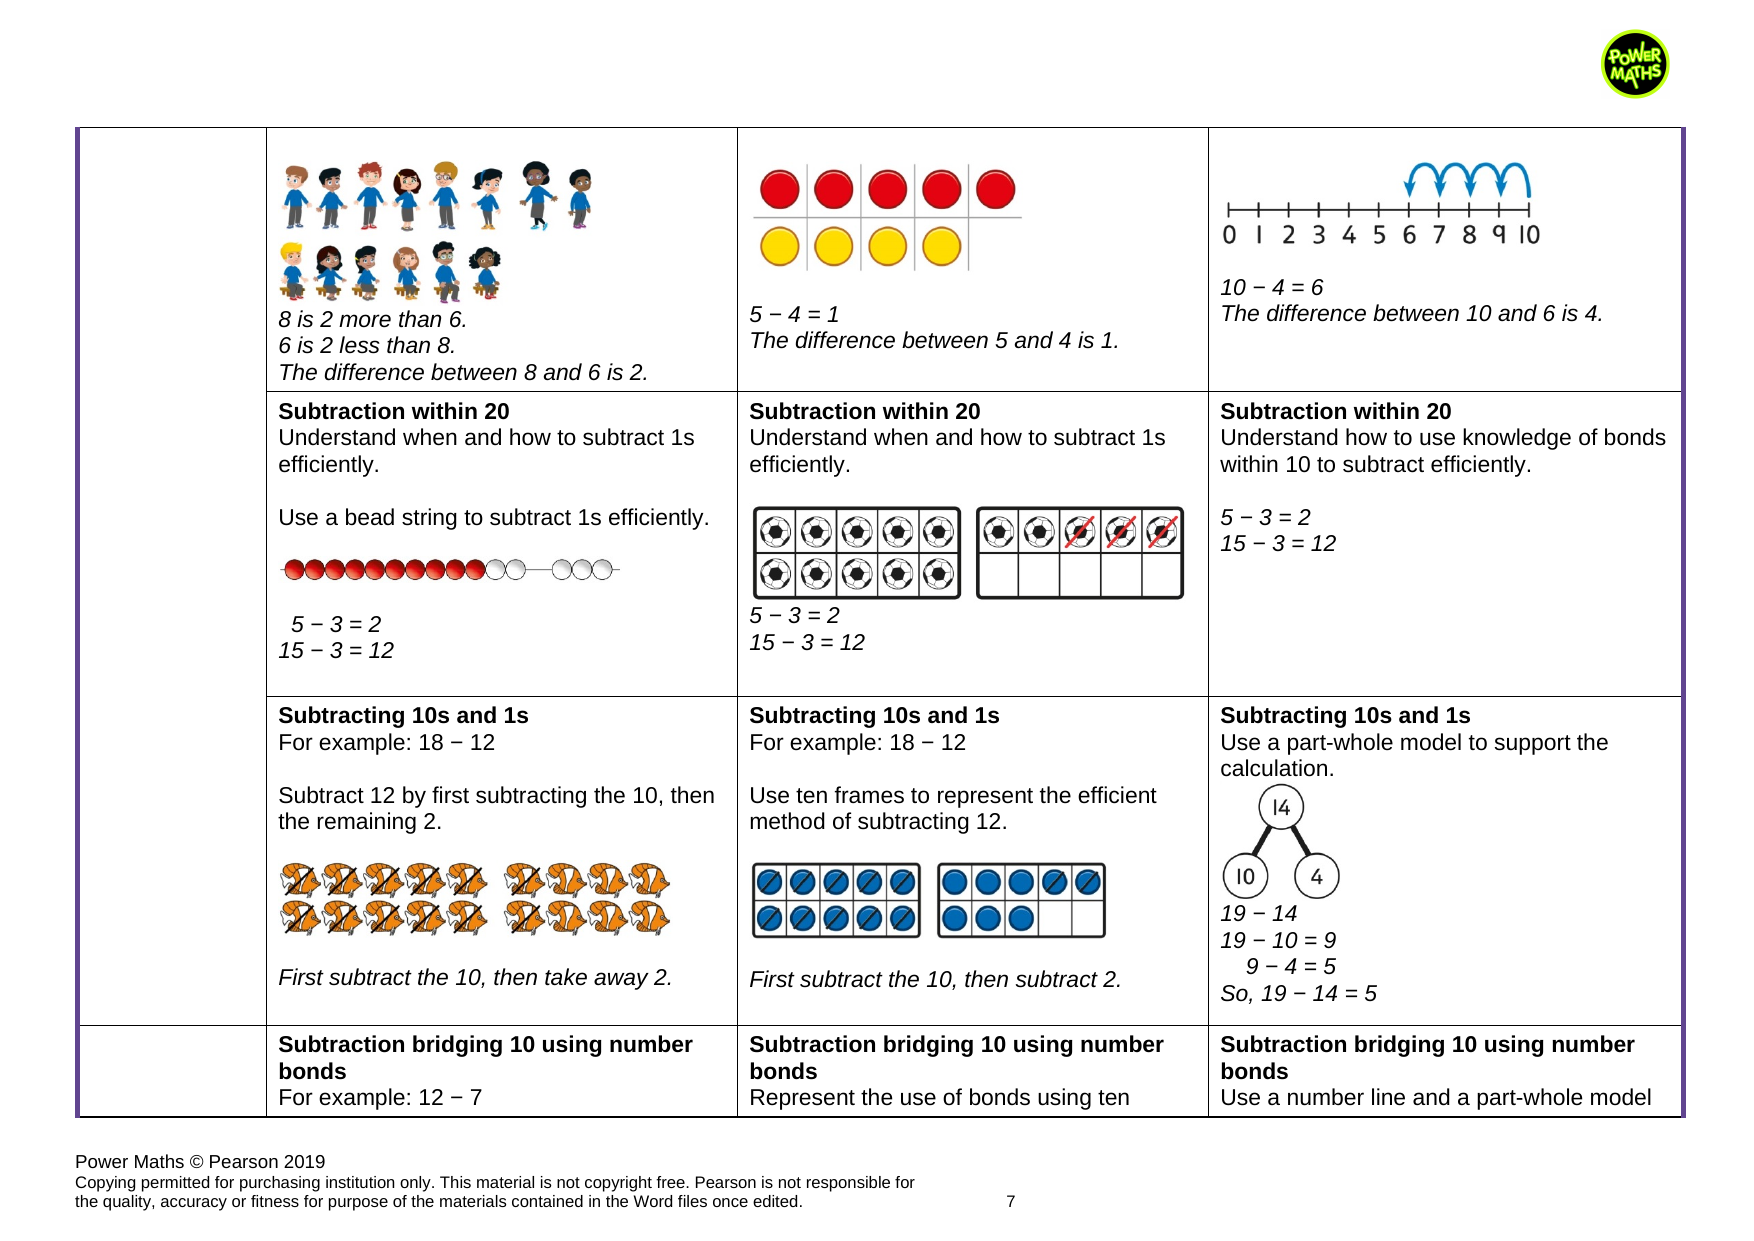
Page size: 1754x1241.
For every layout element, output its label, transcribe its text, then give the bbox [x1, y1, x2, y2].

table_cell Subtracting 10s and 1s For example: 18 − 12 Subtract 12 by first subtracting the 10, then the remaining 2. First subtract the 10, then take away 2. [267, 697, 737, 1024]
table_cell Subtracting 10s and 1s For example: 18 − 12 Use ten frames to represent the efficient method of subtracting 12. First subtract the 10, then subtract 2. [738, 697, 1208, 1024]
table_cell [738, 1026, 1208, 1116]
table_cell Subtraction within 20 Understand when and how to subtract 1s efficiently. 5 − 3 = 2 15 − 3 = 12 [738, 392, 1208, 696]
picture [278, 860, 673, 938]
table_cell Subtracting 10s and 1s Use a part-whole model to support the calculation. 19 − 14 19 − 10 = 9 9 − 4 = 5 So, 19 − 14 = 5 [1209, 697, 1681, 1024]
picture [278, 556, 622, 583]
picture [749, 503, 1187, 603]
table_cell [1209, 1026, 1681, 1116]
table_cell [267, 128, 737, 391]
table_cell Subtraction within 20 Understand when and how to subtract 1s efficiently. Use a bead string to subtract 1s efficiently. 5 − 3 = 2 15 − 3 = 12 [267, 392, 737, 696]
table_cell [1209, 128, 1681, 391]
picture [749, 860, 1109, 940]
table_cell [267, 1026, 737, 1116]
table_cell Subtraction within 20 Understand how to use knowledge of bonds within 10 to subtract efficiently. 5 − 3 = 2 15 − 3 = 12 [1209, 392, 1681, 696]
picture [278, 160, 593, 306]
picture [749, 160, 1025, 275]
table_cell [738, 128, 1208, 391]
table_cell [80, 1026, 266, 1116]
picture [1220, 781, 1342, 901]
picture [1220, 160, 1542, 247]
picture [1600, 29, 1670, 99]
